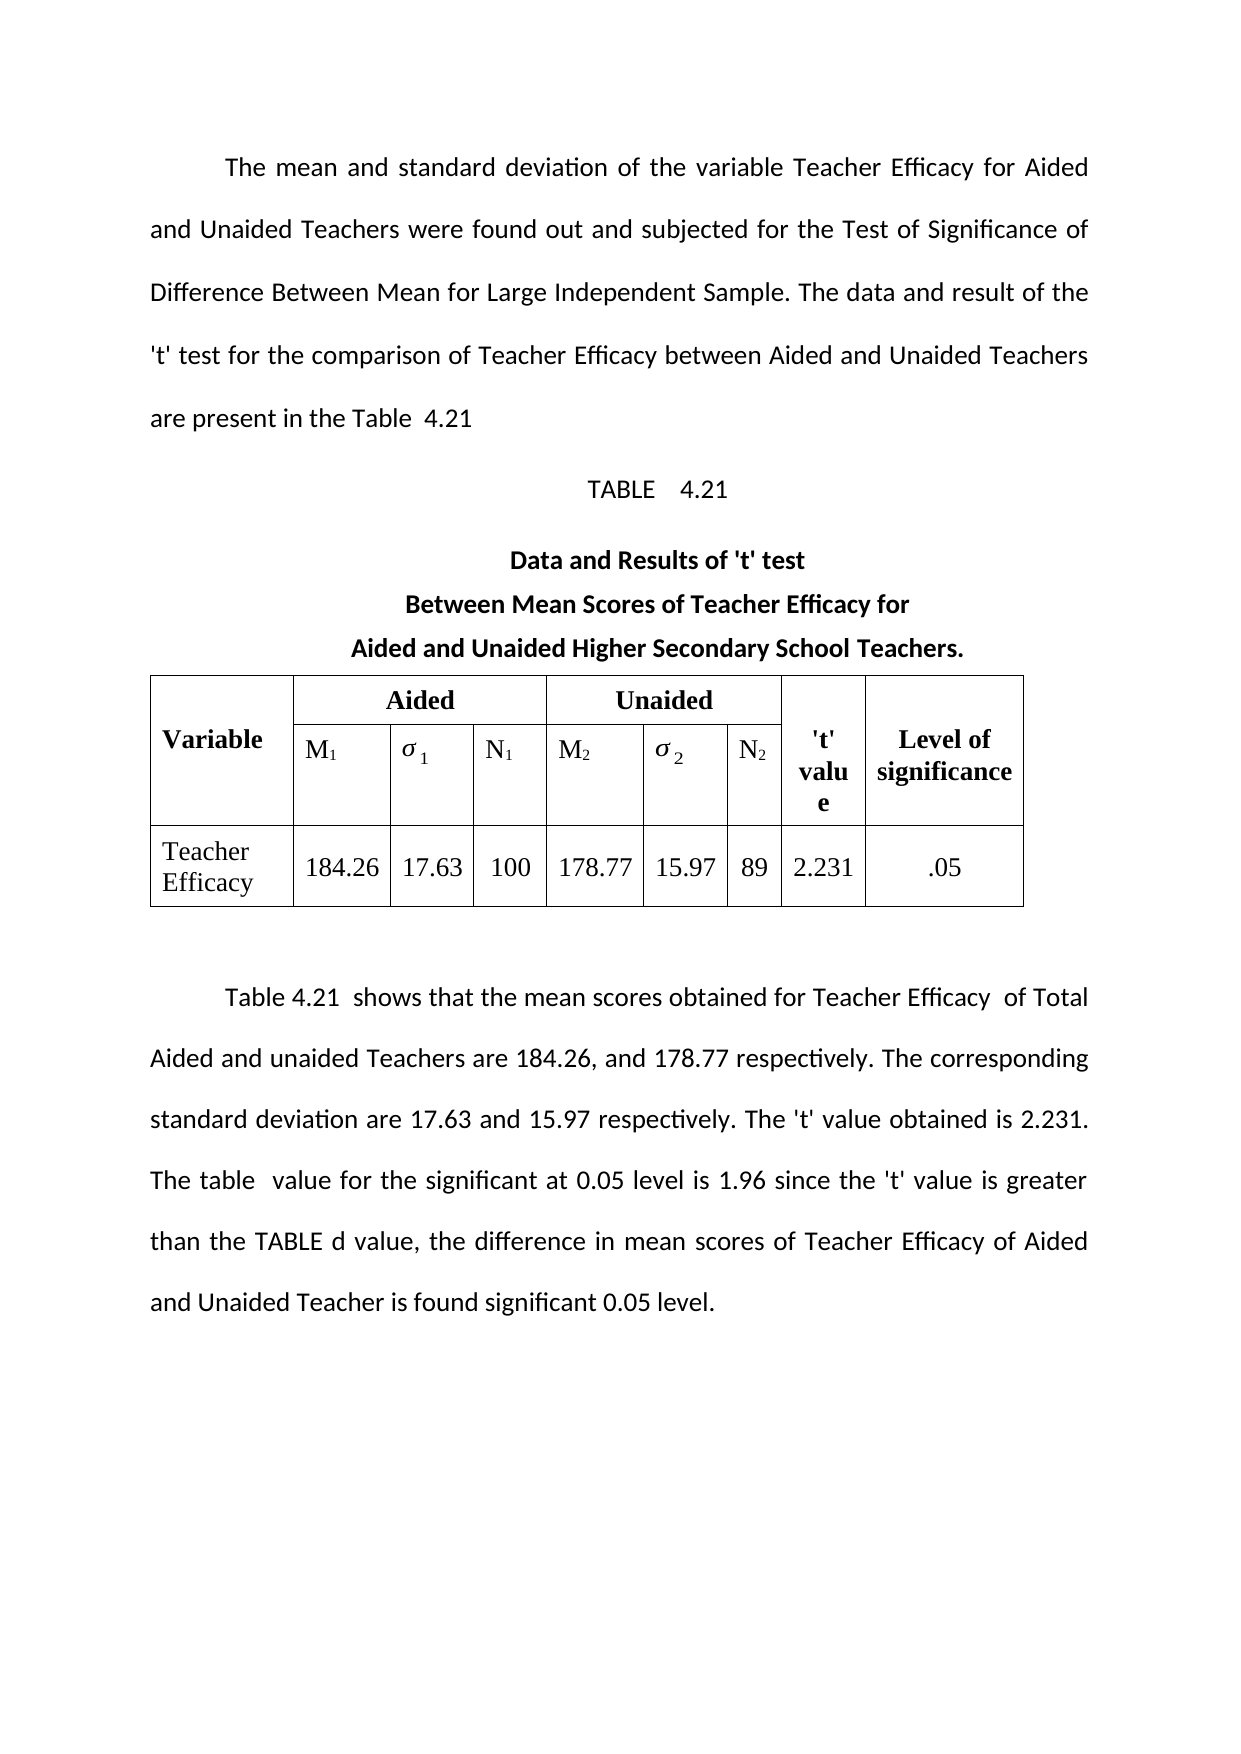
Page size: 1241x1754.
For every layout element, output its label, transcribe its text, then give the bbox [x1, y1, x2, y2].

table_cell 178.77 [547, 826, 643, 906]
table_cell 184.26 [294, 826, 390, 906]
table_header Variable [151, 676, 293, 825]
table_header Unaided [547, 676, 781, 724]
table_cell 100 [474, 826, 546, 906]
table_cell .05 [866, 826, 1023, 906]
table_cell Teacher Efficacy [151, 826, 293, 906]
table_cell 89 [728, 826, 781, 906]
table_header 't' value [782, 676, 865, 825]
text Table 4.21 shows that the mean scores obtained for Teacher Efficacy of Total Aided and unaided Teachers are 184.26, and 178.77 respectively. The corresponding standard deviation are 17.63 and 15.97 respectively. The 't' value obtained is 2.231. The table value for the significant at 0.05 level is 1.96 since the 't' value is greater than the TABLE d value, the difference in mean scores of Teacher Efficacy of Aided and Unaided Teacher is found significant 0.05 level. [150, 980, 1090, 1318]
text Between Mean Scores of Teacher Efficacy for [225, 587, 1090, 620]
table_cell 17.63 [391, 826, 473, 906]
text TABLE 4.21 [225, 472, 1090, 505]
table_header Level of significance [866, 676, 1023, 825]
text Aided and Unaided Higher Secondary School Teachers. [225, 631, 1090, 664]
table_cell 15.97 [644, 826, 727, 906]
table_cell [644, 725, 727, 825]
table_header Aided [294, 676, 546, 724]
text The mean and standard deviation of the variable Teacher Efficacy for Aided and Unaided Teachers were found out and subjected for the Test of Significance of Difference Between Mean for Large Independent Sample. The data and result of the 't' test for the comparison of Teacher Efficacy between Aided and Unaided Teachers are present in the Table 4.21 [150, 150, 1090, 434]
table_cell N2 [728, 725, 781, 825]
table_cell N1 [474, 725, 546, 825]
table_cell M1 [294, 725, 390, 825]
table_cell M2 [547, 725, 643, 825]
table_cell [391, 725, 473, 825]
text Data and Results of 't' test [225, 543, 1090, 576]
table_cell 2.231 [782, 826, 865, 906]
